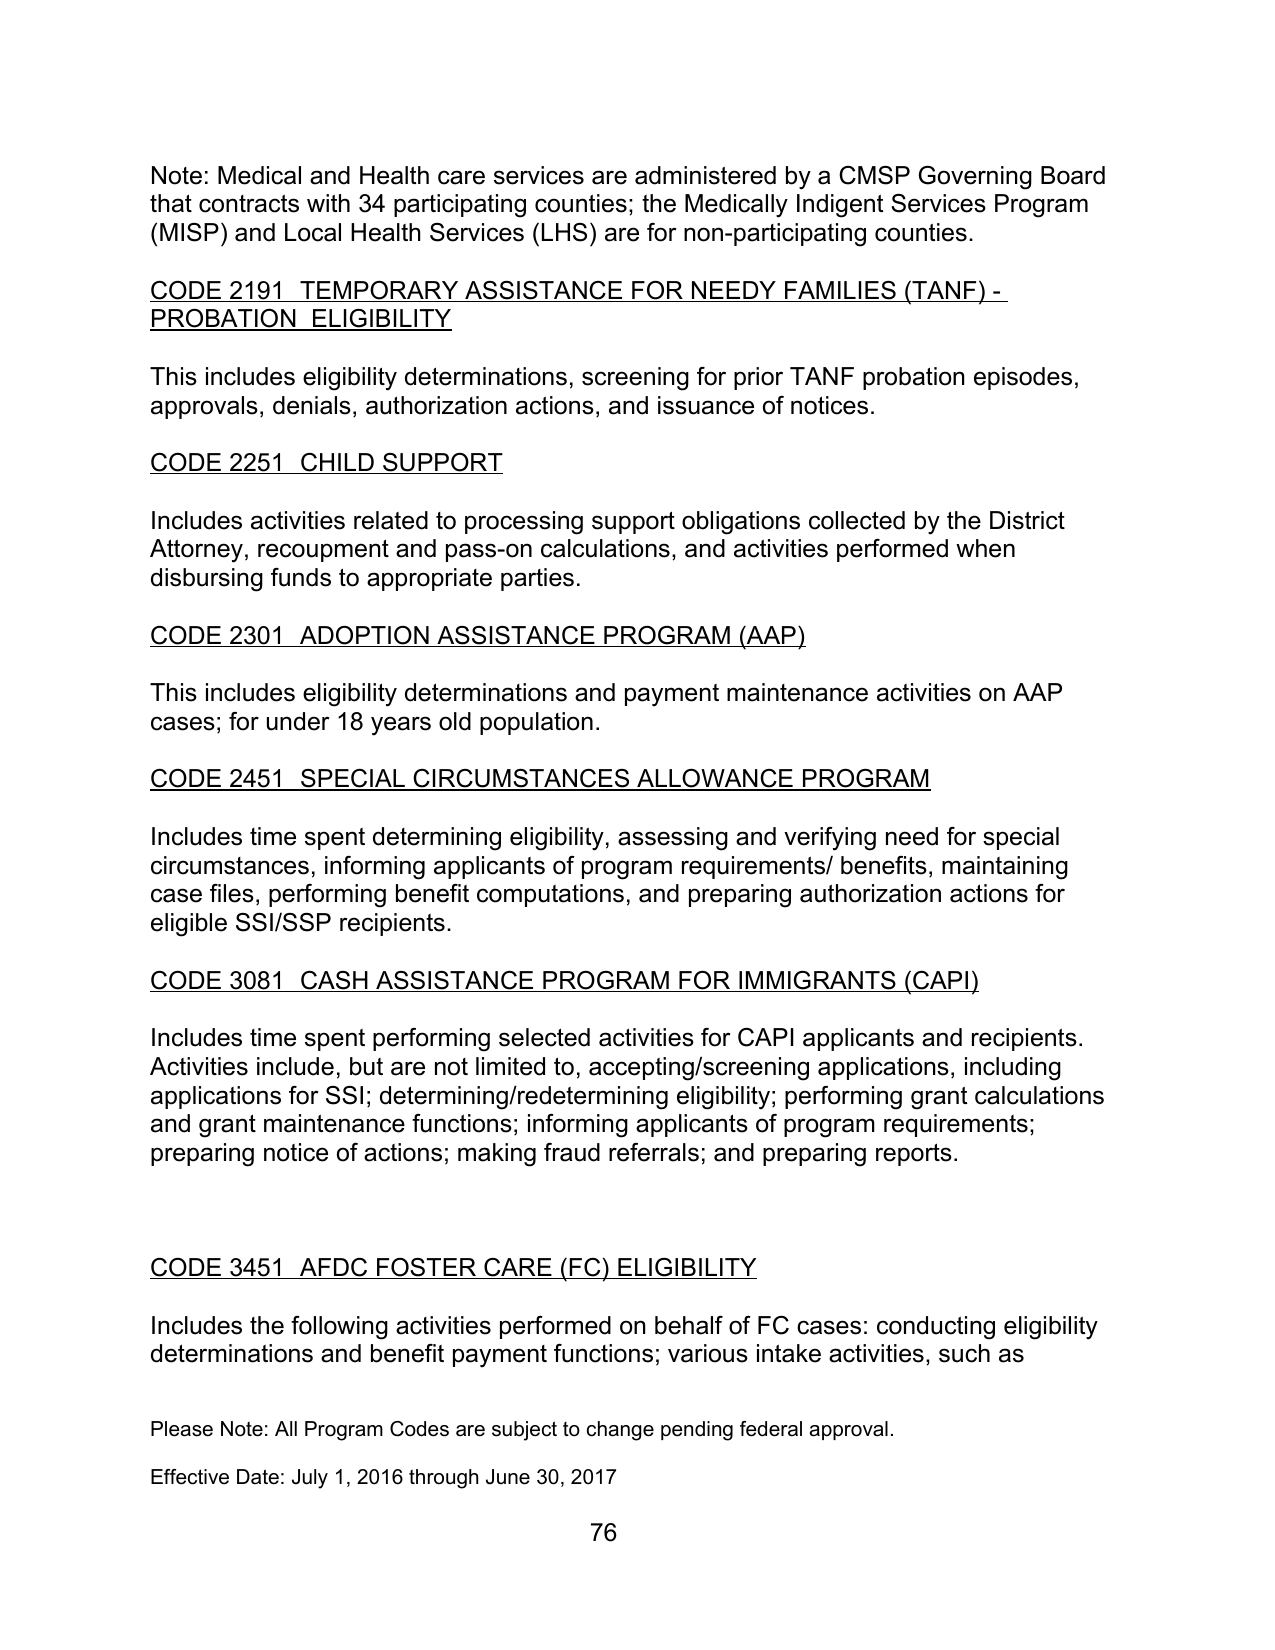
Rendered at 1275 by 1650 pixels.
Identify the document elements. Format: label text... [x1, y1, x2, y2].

text This includes eligibility determinations, screening for prior TANF probation episodes, approvals, denials, authorization actions, and issuance of notices. [150, 362, 1125, 419]
subtitle CODE 2191 TEMPORARY ASSISTANCE FOR NEEDY FAMILIES (TANF) - PROBATION ELIGIBILITY [150, 276, 1125, 333]
subtitle CODE 3081 CASH ASSISTANCE PROGRAM FOR IMMIGRANTS (CAPI) [150, 966, 1125, 994]
subtitle CODE 2451 SPECIAL CIRCUMSTANCES ALLOWANCE PROGRAM [150, 764, 1125, 793]
subtitle CODE 2251 CHILD SUPPORT [150, 448, 1125, 477]
text Includes time spent determining eligibility, assessing and verifying need for special circumstances, informing applicants of program requirements/ benefits, maintaining case files, performing benefit computations, and preparing authorization actions for eligible SSI/SSP recipients. [150, 822, 1125, 937]
subtitle CODE 3451 AFDC FOSTER CARE (FC) ELIGIBILITY [150, 1253, 1125, 1282]
subtitle CODE 2301 ADOPTION ASSISTANCE PROGRAM (AAP) [150, 621, 1125, 649]
text This includes eligibility determinations and payment maintenance activities on AAP cases; for under 18 years old population. [150, 678, 1125, 736]
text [150, 1311, 1125, 1368]
text Includes time spent performing selected activities for CAPI applicants and recipients. Activities include, but are not limited to, accepting/screening applications, including applications for SSI; determining/redetermining eligibility; performing grant calculations and grant maintenance functions; informing applicants of program requirements; preparing notice of actions; making fraud referrals; and preparing reports. [150, 1023, 1125, 1167]
text Includes activities related to processing support obligations collected by the District Attorney, recoupment and pass-on calculations, and activities performed when disbursing funds to appropriate parties. [150, 506, 1125, 592]
text Note: Medical and Health care services are administered by a CMSP Governing Board that contracts with 34 participating counties; the Medically Indigent Services Program (MISP) and Local Health Services (LHS) are for non-participating counties. [150, 161, 1125, 247]
